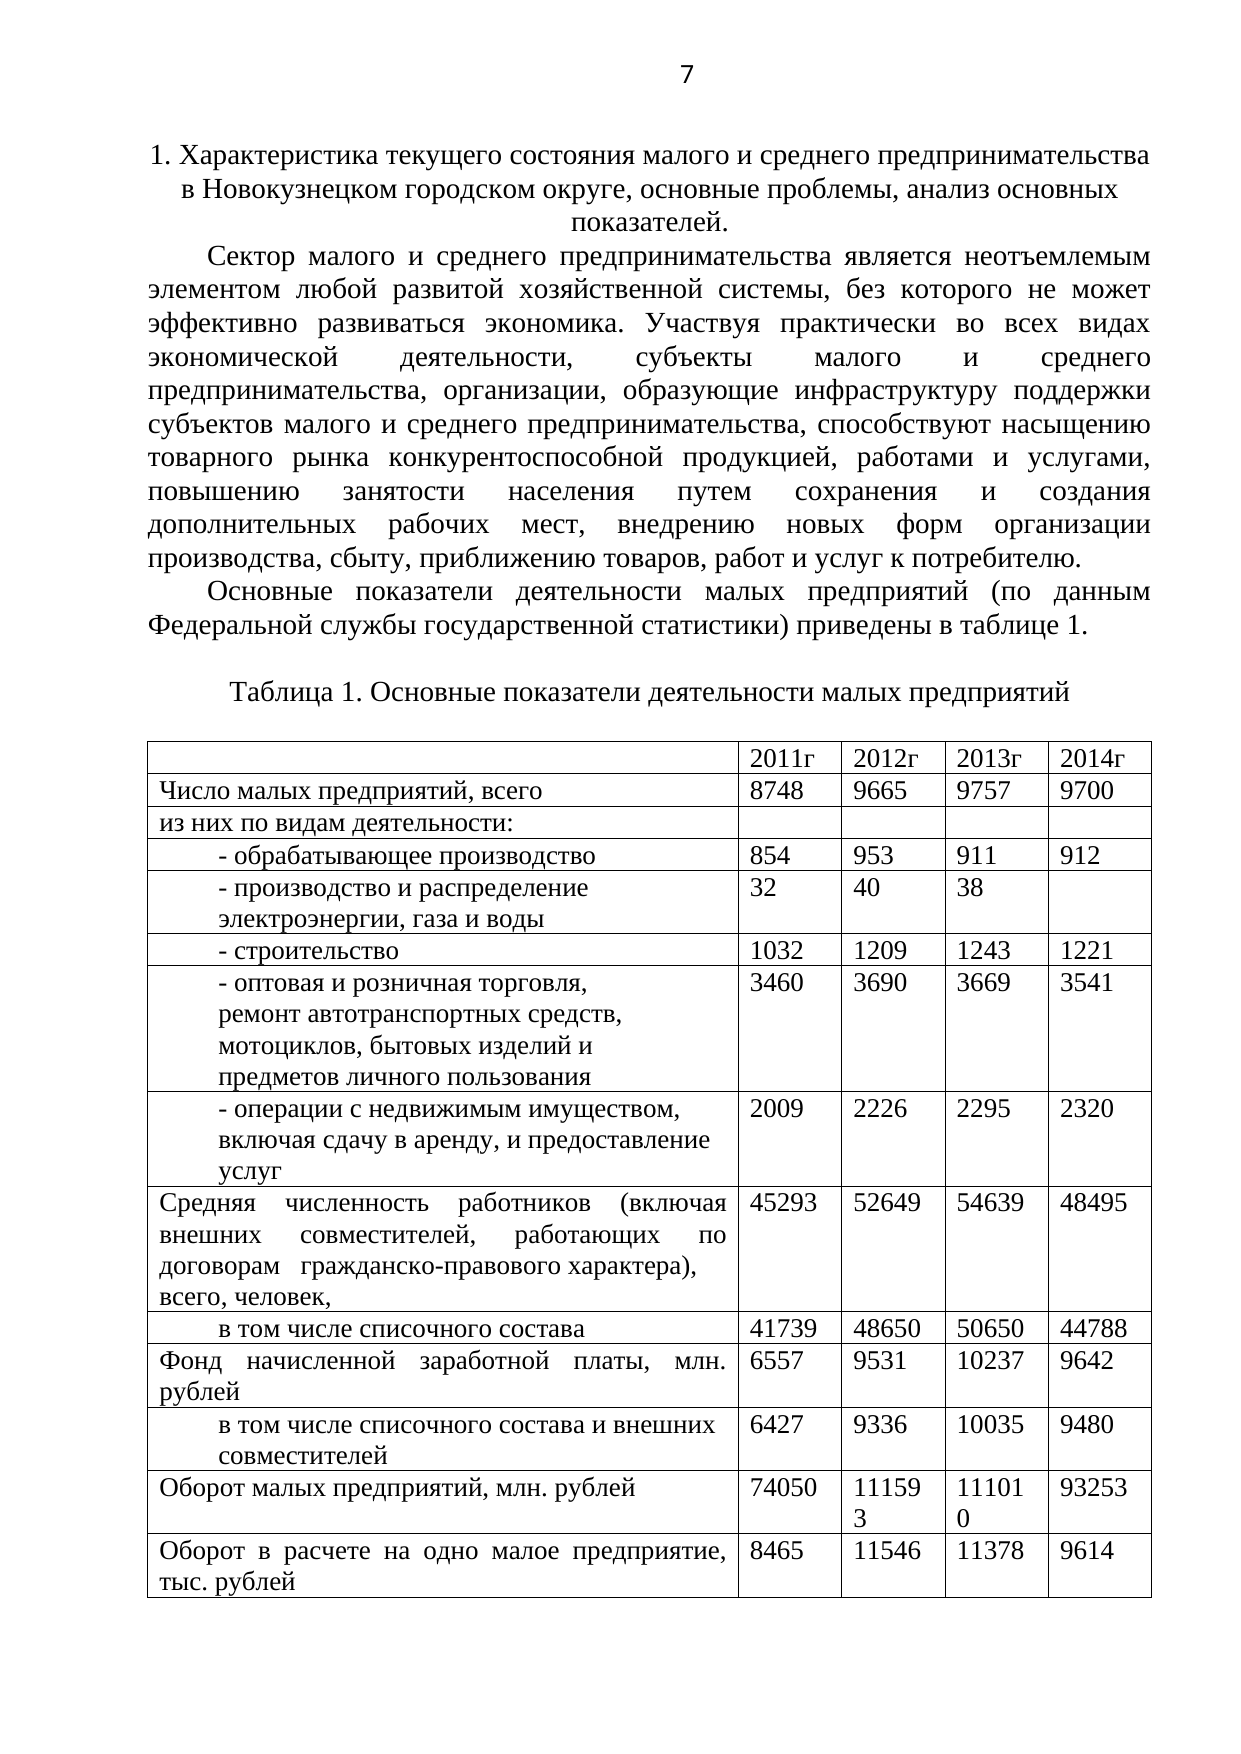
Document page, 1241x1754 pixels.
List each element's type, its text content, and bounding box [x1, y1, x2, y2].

table_cell 9757 [946, 774, 1048, 806]
table_cell - производство и распределение электроэнергии, газа и воды [148, 871, 738, 933]
table_cell 111593 [842, 1471, 945, 1533]
table_cell 953 [842, 839, 945, 870]
table_cell 8465 [739, 1534, 841, 1597]
text Основные показатели деятельности малых предприятий (по данным Федеральной службы государственной статистики) приведены в таблице 1. [148, 573, 1152, 641]
table_cell [842, 807, 945, 838]
table_cell 50650 [946, 1312, 1048, 1343]
table_cell в том числе списочного состава и внешних совместителей [148, 1408, 738, 1470]
table_cell 93253 [1049, 1471, 1151, 1533]
table_cell 9336 [842, 1408, 945, 1470]
table_cell 2009 [739, 1092, 841, 1186]
table_cell Оборот в расчете на одно малое предприятие, тыс. рублей [148, 1534, 738, 1597]
table_header 2013г [946, 742, 1048, 773]
table_cell [1049, 807, 1151, 838]
table_cell 41739 [739, 1312, 841, 1343]
table_cell - оптовая и розничная торговля, ремонт автотранспортных средств, мотоциклов, бытовых изделий и предметов личного пользования [148, 966, 738, 1091]
table_cell - операции с недвижимым имуществом, включая сдачу в аренду, и предоставление услуг [148, 1092, 738, 1186]
table_cell 9614 [1049, 1534, 1151, 1597]
table_cell 11378 [946, 1534, 1048, 1597]
table_cell - строительство [148, 934, 738, 965]
table_cell 10237 [946, 1344, 1048, 1407]
table_cell 3690 [842, 966, 945, 1091]
table_header [148, 742, 738, 773]
table_header 2012г [842, 742, 945, 773]
table_cell 74050 [739, 1471, 841, 1533]
table_cell [739, 807, 841, 838]
table_cell - обрабатывающее производство [148, 839, 738, 870]
table_cell 10035 [946, 1408, 1048, 1470]
table_cell Фонд начисленной заработной платы, млн. рублей [148, 1344, 738, 1407]
table_cell 911 [946, 839, 1048, 870]
table_cell 8748 [739, 774, 841, 806]
table_cell 11546 [842, 1534, 945, 1597]
table_header 2011г [739, 742, 841, 773]
table_header 2014г [1049, 742, 1151, 773]
table_cell 9665 [842, 774, 945, 806]
table_cell 2320 [1049, 1092, 1151, 1186]
table_cell 3460 [739, 966, 841, 1091]
text Таблица 1. Основные показатели деятельности малых предприятий [148, 674, 1152, 708]
table_cell 52649 [842, 1187, 945, 1311]
table_cell 912 [1049, 839, 1151, 870]
text 1. Характеристика текущего состояния малого и среднего предпринимательства в Новокузнецком городском округе, основные проблемы, анализ основных показателей. [148, 137, 1152, 238]
table_cell 854 [739, 839, 841, 870]
table_cell 32 [739, 871, 841, 933]
table_cell 3541 [1049, 966, 1151, 1091]
table_cell из них по видам деятельности: [148, 807, 738, 838]
table_cell 48495 [1049, 1187, 1151, 1311]
table_cell [1049, 871, 1151, 933]
table_cell 54639 [946, 1187, 1048, 1311]
table_cell 6557 [739, 1344, 841, 1407]
table_cell Оборот малых предприятий, млн. рублей [148, 1471, 738, 1533]
text Сектор малого и среднего предпринимательства является неотъемлемым элементом любой развитой хозяйственной системы, без которого не может эффективно развиваться экономика. Участвуя практически во всех видах экономической деятельности, субъекты малого и среднего предпринимательства, организации, образующие инфраструктуру поддержки субъектов малого и среднего предпринимательства, способствуют насыщению товарного рынка конкурентоспособной продукцией, работами и услугами, повышению занятости населения путем сохранения и создания дополнительных рабочих мест, внедрению новых форм организации производства, сбыту, приближению товаров, работ и услуг к потребителю. [148, 238, 1152, 573]
table_cell 2226 [842, 1092, 945, 1186]
table_cell 6427 [739, 1408, 841, 1470]
table_cell в том числе списочного состава [148, 1312, 738, 1343]
table_cell 1221 [1049, 934, 1151, 965]
table_cell 2295 [946, 1092, 1048, 1186]
table_cell 45293 [739, 1187, 841, 1311]
table_cell 111010 [946, 1471, 1048, 1533]
table_cell 1209 [842, 934, 945, 965]
table_cell 3669 [946, 966, 1048, 1091]
table_cell Средняя численность работников (включая внешних совместителей, работающих по договорам гражданско-правового характера), всего, человек, [148, 1187, 738, 1311]
table_cell 1032 [739, 934, 841, 965]
table_cell 9480 [1049, 1408, 1151, 1470]
table_cell 9642 [1049, 1344, 1151, 1407]
table_cell Число малых предприятий, всего [148, 774, 738, 806]
table_cell 9700 [1049, 774, 1151, 806]
table_cell 9531 [842, 1344, 945, 1407]
table_cell 1243 [946, 934, 1048, 965]
table_cell 44788 [1049, 1312, 1151, 1343]
table_cell 48650 [842, 1312, 945, 1343]
table_cell [946, 807, 1048, 838]
table_cell 40 [842, 871, 945, 933]
table_cell 38 [946, 871, 1048, 933]
